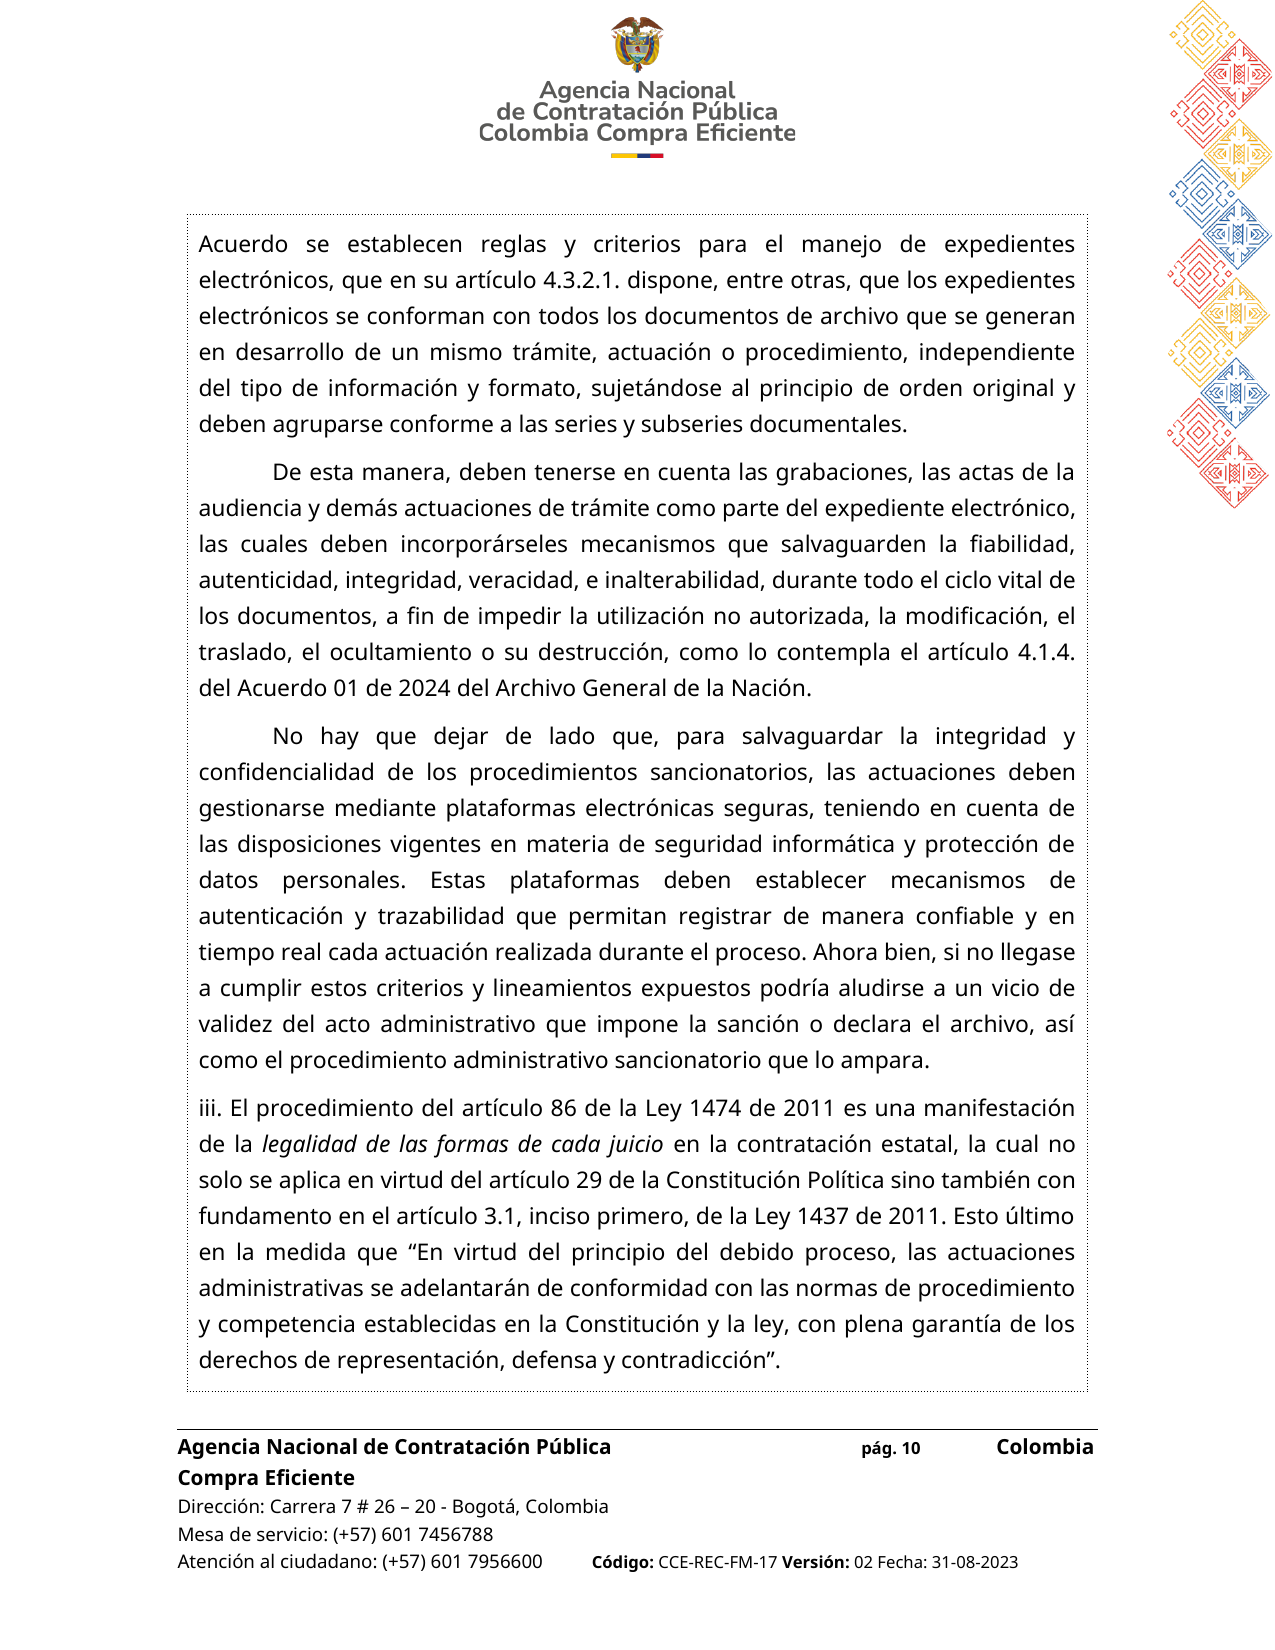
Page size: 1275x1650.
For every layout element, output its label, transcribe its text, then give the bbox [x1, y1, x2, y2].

picture [1165, 0, 1272, 506]
picture [479, 17, 796, 158]
